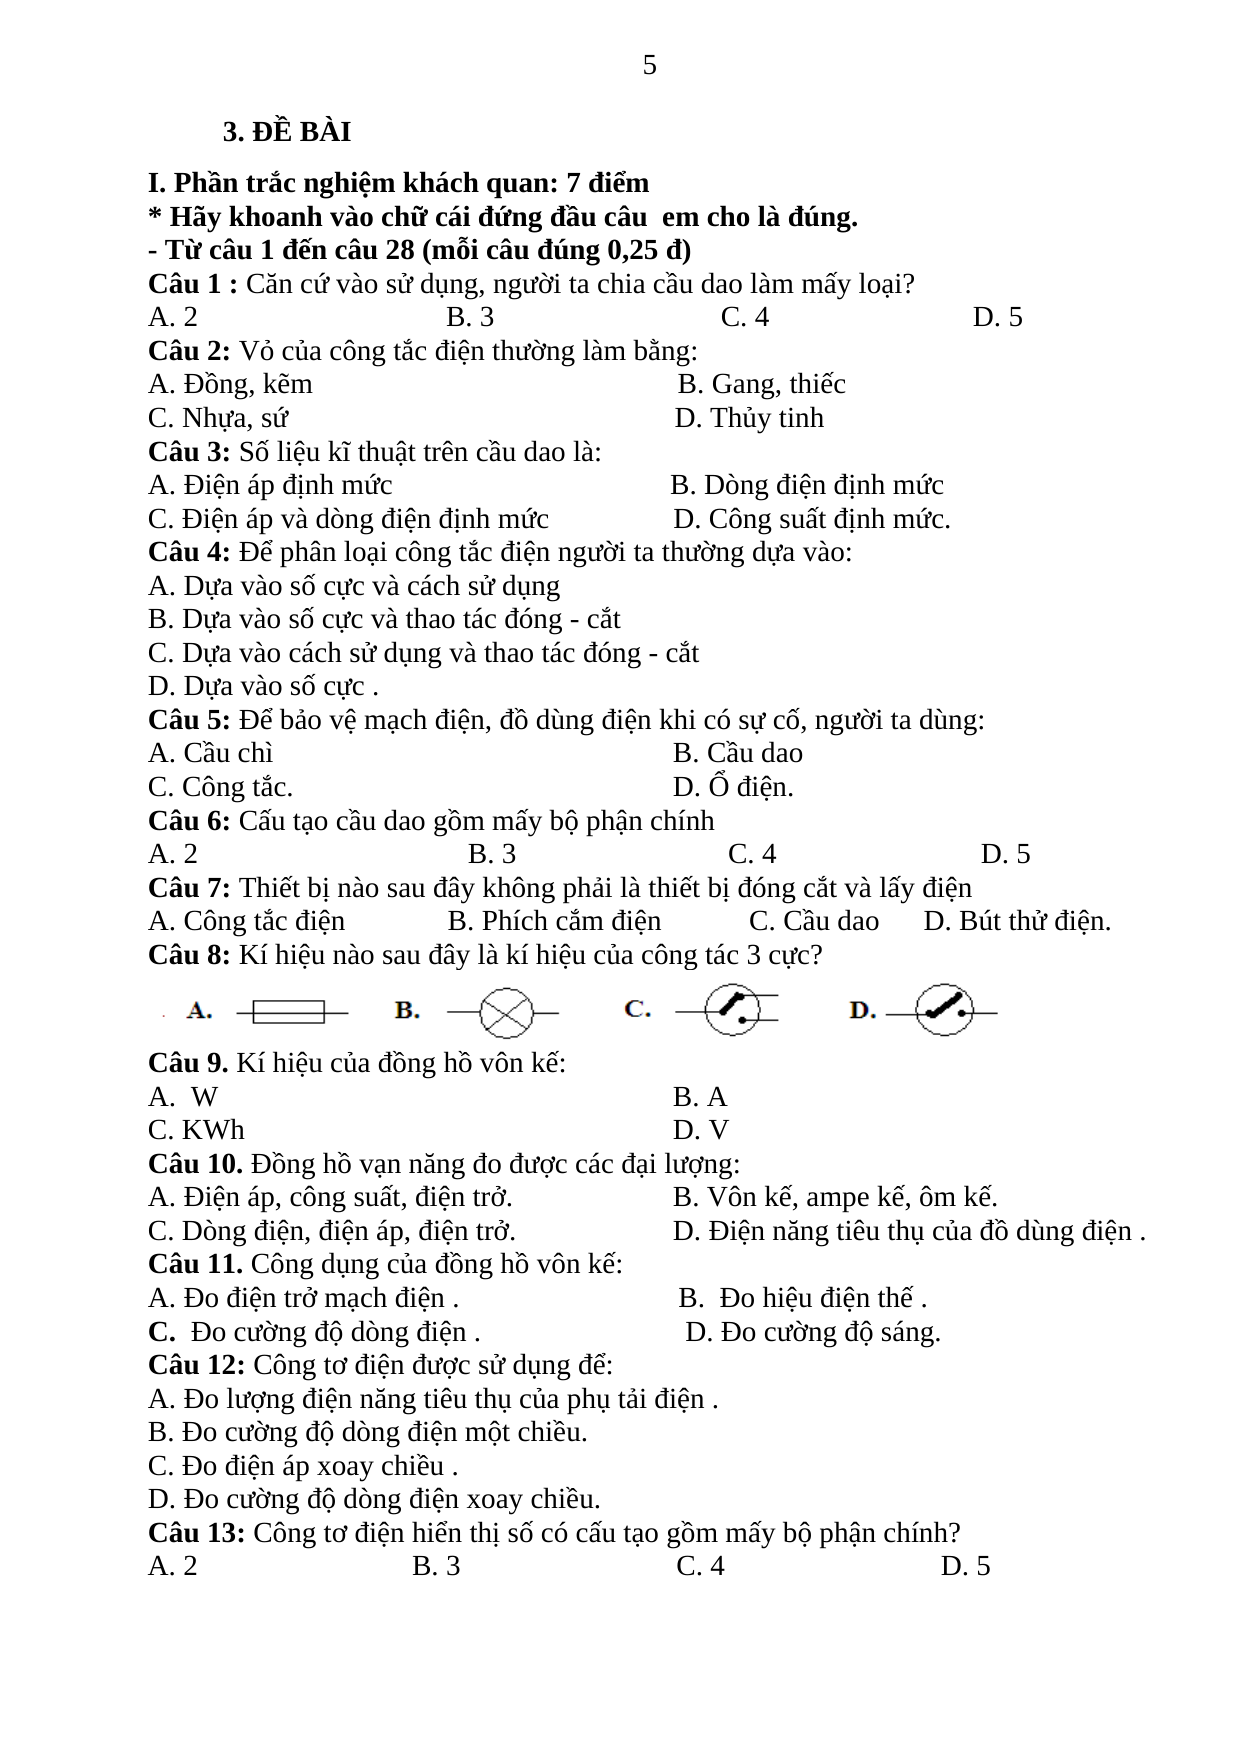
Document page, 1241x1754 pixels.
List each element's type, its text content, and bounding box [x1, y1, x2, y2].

text A. Cầu chì B. Cầu dao [148, 736, 1152, 769]
table_header B. 3 [401, 1549, 665, 1582]
text C. KWh D. V [148, 1112, 1152, 1146]
text Câu 3: Số liệu kĩ thuật trên cầu dao là: [148, 434, 1152, 467]
text Câu 9. Kí hiệu của đồng hồ vôn kế: [148, 1045, 1152, 1079]
text A. Đo lượng điện năng tiêu thụ của phụ tải điện . [148, 1381, 1152, 1414]
text Câu 8: Kí hiệu nào sau đây là kí hiệu của công tác 3 cực? [148, 937, 1227, 970]
text C. Điện áp và dòng điện định mức D. Công suất định mức. [148, 501, 1152, 534]
text A. 2 B. 3 C. 4 D. 5 [148, 299, 1152, 333]
text D. Đo cường độ dòng điện xoay chiều. [148, 1481, 1152, 1515]
text A. Đồng, kẽm B. Gang, thiếc [148, 367, 1152, 400]
text A. Điện áp định mức B. Dòng điện định mức [148, 467, 1152, 501]
text B. Dựa vào số cực và thao tác đóng - cắt [148, 601, 1152, 635]
text A. Công tắc điện B. Phích cắm điện C. Cầu dao D. Bút thử điện. [148, 903, 1152, 937]
text C. Công tắc. D. Ổ điện. [148, 769, 1152, 803]
text A. 2 B. 3 C. 4 D. 5 [148, 836, 1152, 870]
text 3. ĐỀ BÀI [148, 114, 1152, 148]
text D. Dựa vào số cực . [148, 668, 1152, 702]
text Câu 4: Để phân loại công tắc điện người ta thường dựa vào: [148, 534, 1152, 568]
text Câu 1 : Căn cứ vào sử dụng, người ta chia cầu dao làm mấy loại? [148, 266, 1152, 299]
text I. Phần trắc nghiệm khách quan: 7 điểm [148, 165, 1152, 199]
text Câu 10. Đồng hồ vạn năng đo được các đại lượng: [148, 1146, 1152, 1179]
text Câu 2: Vỏ của công tắc điện thường làm bằng: [148, 333, 1152, 367]
text C. Nhựa, sứ D. Thủy tinh [148, 400, 1152, 434]
text Câu 13: Công tơ điện hiển thị số có cấu tạo gồm mấy bộ phận chính? [148, 1515, 1152, 1548]
text A. W B. A [148, 1079, 1152, 1112]
text A. Dựa vào số cực và cách sử dụng [148, 568, 1152, 601]
text Câu 12: Công tơ điện được sử dụng để: [148, 1347, 1152, 1381]
text Câu 5: Để bảo vệ mạch điện, đồ dùng điện khi có sự cố, người ta dùng: [148, 702, 1152, 736]
text C. Dòng điện, điện áp, điện trở. D. Điện năng tiêu thụ của đồ dùng điện . [148, 1213, 1152, 1247]
text B. Đo cường độ dòng điện một chiều. [148, 1414, 1152, 1448]
text C. Dựa vào cách sử dụng và thao tác đóng - cắt [148, 635, 1152, 668]
table_header D. 5 [930, 1549, 1140, 1582]
text A. Đo điện trở mạch điện . B. Đo hiệu điện thế . [148, 1280, 1152, 1314]
text Câu 6: Cấu tạo cầu dao gồm mấy bộ phận chính [148, 803, 1152, 836]
text C. Đo điện áp xoay chiều . [148, 1448, 1152, 1481]
text A. Điện áp, công suất, điện trở. B. Vôn kế, ampe kế, ôm kế. [148, 1179, 1152, 1213]
text C. Đo cường độ dòng điện . D. Đo cường độ sáng. [148, 1314, 1152, 1347]
text Câu 11. Công dụng của đồng hồ vôn kế: [148, 1247, 1152, 1280]
picture [147, 970, 1048, 1046]
text - Từ câu 1 đến câu 28 (mỗi câu đúng 0,25 đ) [148, 232, 1152, 266]
table_header A. 2 [136, 1549, 401, 1582]
text * Hãy khoanh vào chữ cái đứng đầu câu em cho là đúng. [148, 199, 1152, 232]
text Câu 7: Thiết bị nào sau đây không phải là thiết bị đóng cắt và lấy điện [148, 870, 1152, 903]
table_header C. 4 [665, 1549, 930, 1582]
